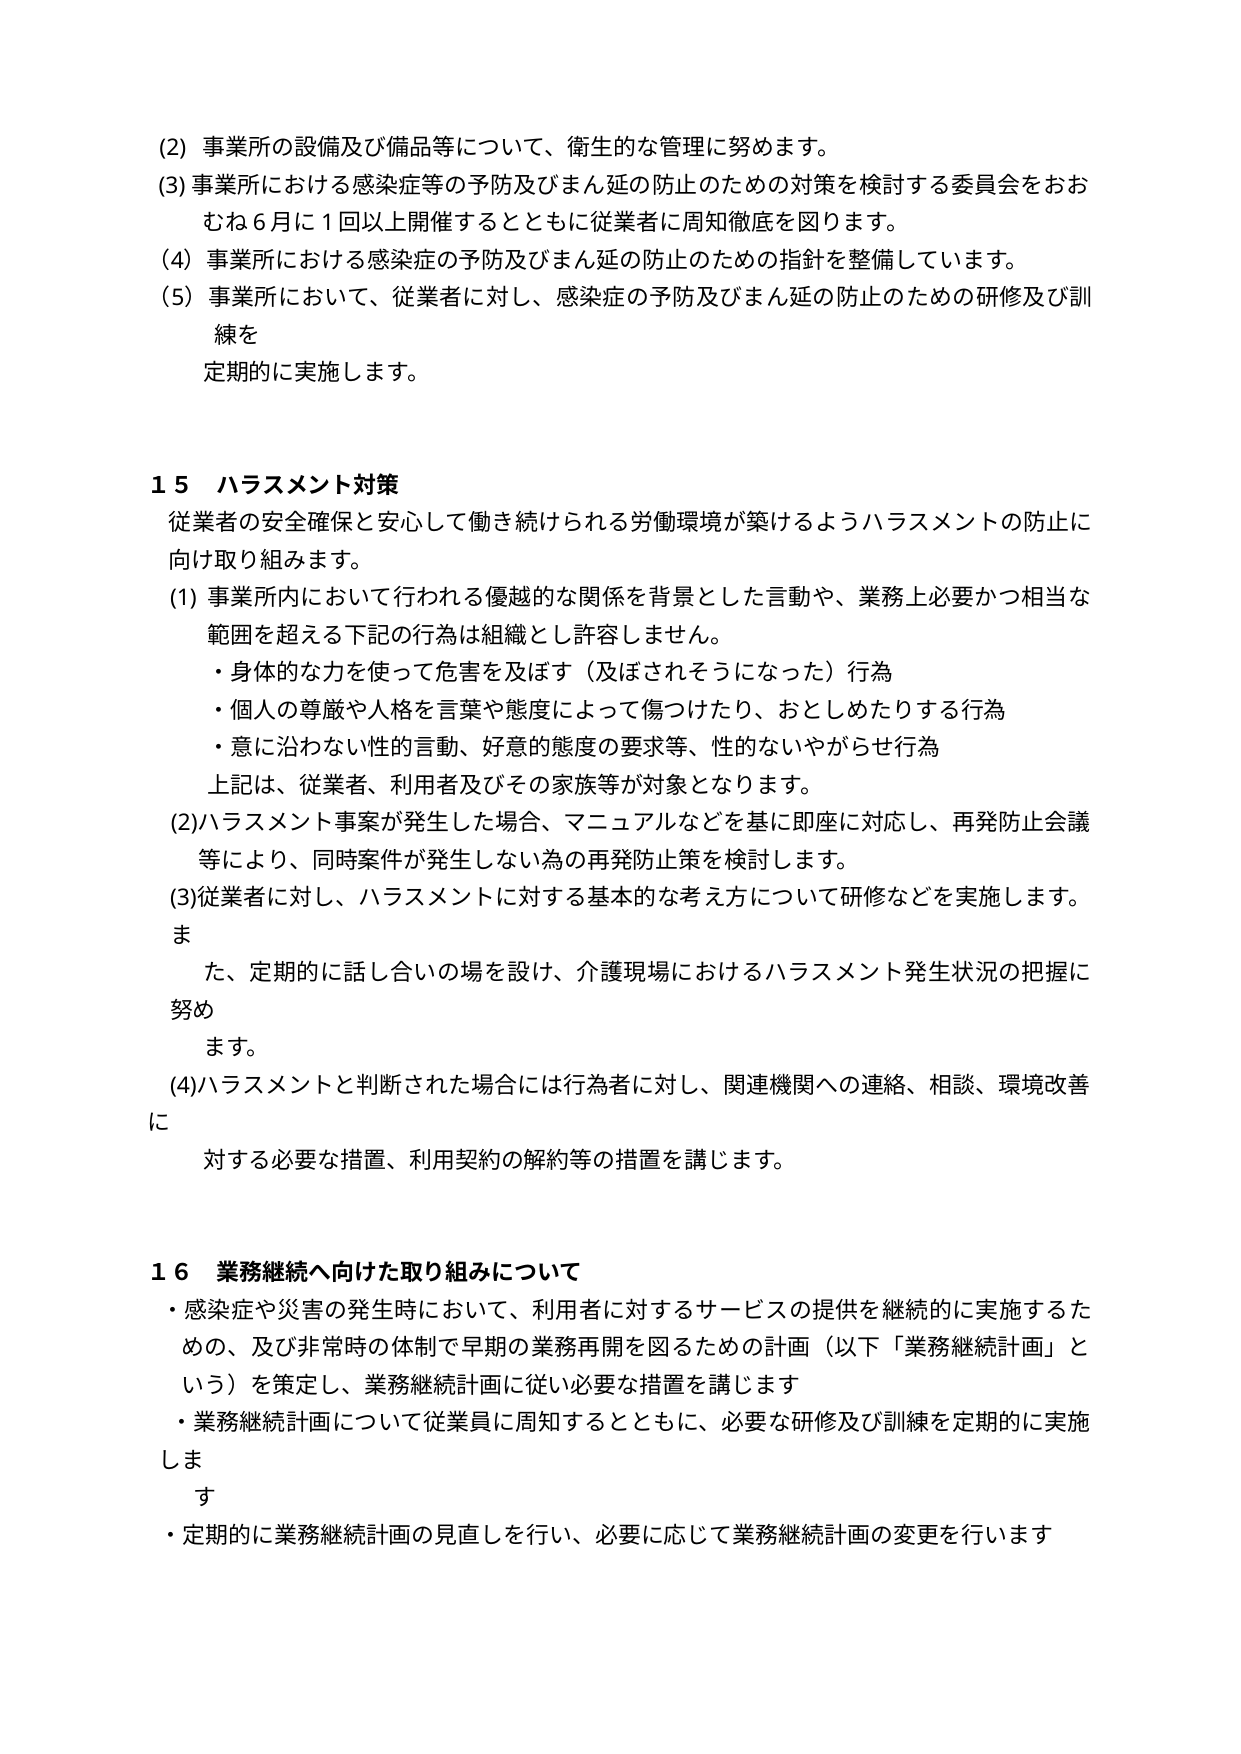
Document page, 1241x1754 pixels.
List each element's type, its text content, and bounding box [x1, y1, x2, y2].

text １６ 業務継続へ向けた取り組みについて [148, 1252, 1092, 1289]
text ます。 [170, 1027, 1092, 1064]
text (3)従業者に対し、ハラスメントに対する基本的な考え方について研修などを実施します。ま [170, 877, 1092, 952]
text １５ ハラスメント対策 [148, 464, 1092, 502]
text ・定期的に業務継続計画の見直しを行い、必要に応じて業務継続計画の変更を行います [148, 1514, 1092, 1552]
list 事業所の設備及び備品等について、衛生的な管理に努めます。 [159, 127, 1092, 164]
text （5）事業所において、従業者に対し、感染症の予防及びまん延の防止のための研修及び訓練を [148, 277, 1092, 352]
list ・身体的な力を使って危害を及ぼす（及ぼされそうになった）行為 [207, 652, 1092, 689]
text 従業者の安全確保と安心して働き続けられる労働環境が築けるようハラスメントの防止に向け取り組みます。 [169, 502, 1092, 577]
text （4）事業所における感染症の予防及びまん延の防止のための指針を整備しています。 [148, 239, 1092, 277]
list 事業所内において行われる優越的な関係を背景とした言動や、業務上必要かつ相当な範囲を超える下記の行為は組織とし許容しません。 [170, 577, 1092, 652]
text (2)ハラスメント事案が発生した場合、マニュアルなどを基に即座に対応し、再発防止会議 [148, 802, 1092, 839]
text (3) 事業所における感染症等の予防及びまん延の防止のための対策を検討する委員会をおおむね6月に1回以上開催するとともに従業者に周知徹底を図ります。 [158, 164, 1092, 239]
text 等により、同時案件が発生しない為の再発防止策を検討します。 [148, 839, 1092, 877]
list 上記は、従業者、利用者及びその家族等が対象となります。 [207, 764, 1092, 802]
list ・個人の尊厳や人格を言葉や態度によって傷つけたり、おとしめたりする行為 [207, 689, 1092, 727]
text ・感染症や災害の発生時において、利用者に対するサービスの提供を継続的に実施するための、及び非常時の体制で早期の業務再開を図るための計画（以下「業務継続計画」という）を策定し、業務継続計画に従い必要な措置を講じます [148, 1289, 1092, 1402]
text 対する必要な措置、利用契約の解約等の措置を講じます。 [148, 1139, 1092, 1177]
text ・業務継続計画について従業員に周知するとともに、必要な研修及び訓練を定期的に実施しま [148, 1402, 1092, 1477]
list ・意に沿わない性的言動、好意的態度の要求等、性的ないやがらせ行為 [207, 727, 1092, 764]
text 定期的に実施します。 [148, 352, 1092, 389]
text た、定期的に話し合いの場を設け、介護現場におけるハラスメント発生状況の把握に努め [170, 952, 1092, 1027]
text す [148, 1477, 1092, 1514]
text (4)ハラスメントと判断された場合には行為者に対し、関連機関への連絡、相談、環境改善に [148, 1064, 1092, 1139]
